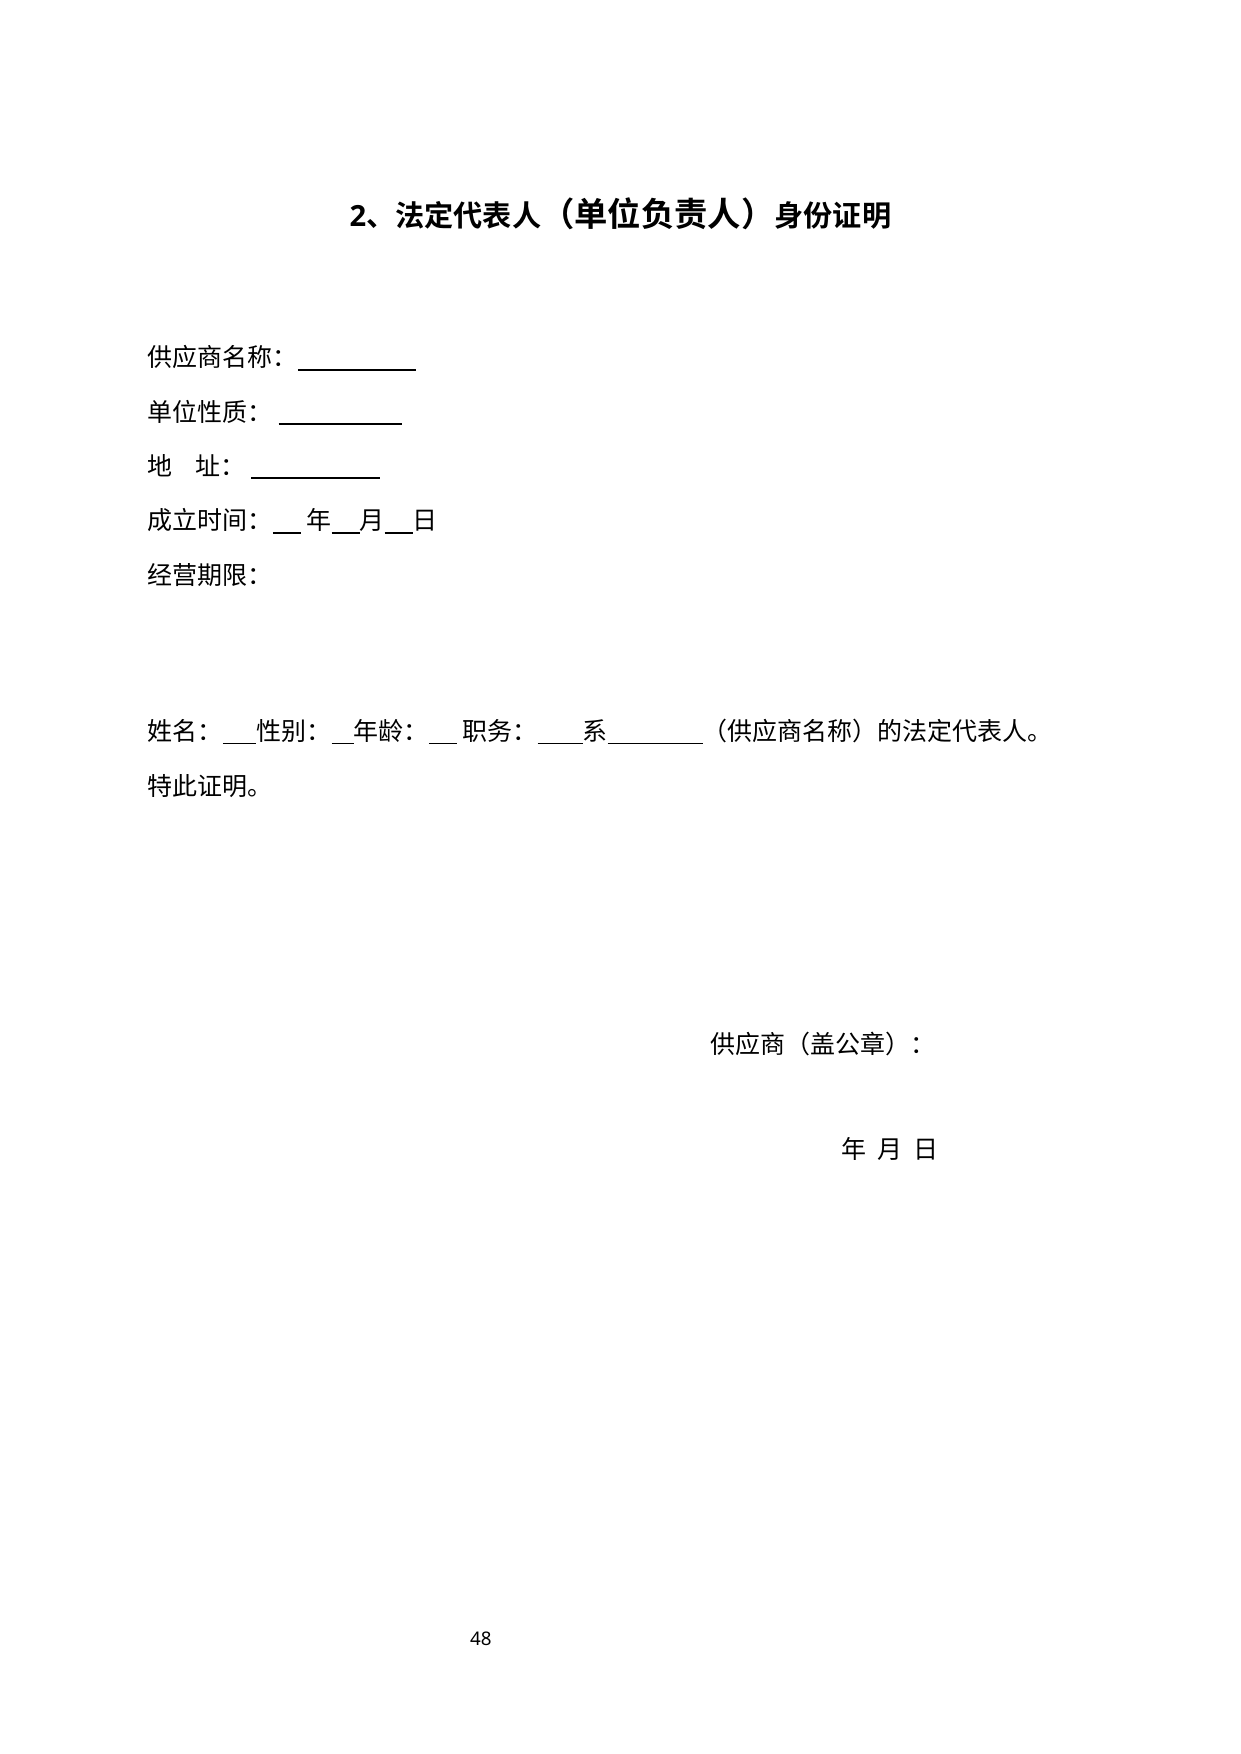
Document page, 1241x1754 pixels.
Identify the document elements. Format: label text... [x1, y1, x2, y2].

text 年 月 日 [841, 1130, 1092, 1166]
text 供应商名称： [148, 338, 1092, 374]
text 供应商（盖公章）： [710, 1024, 1092, 1061]
text 特此证明。 [148, 766, 1092, 802]
text 地 址： [148, 446, 1092, 483]
text 姓名： 性别： 年龄： 职务： 系 （供应商名称）的法定代表人。 [148, 712, 1092, 748]
text 成立时间： 年 月 日 [148, 501, 1092, 537]
text 经营期限： [148, 555, 1092, 591]
text 单位性质： [148, 392, 1092, 428]
text 2、法定代表人（单位负责人）身份证明 [148, 187, 1092, 236]
